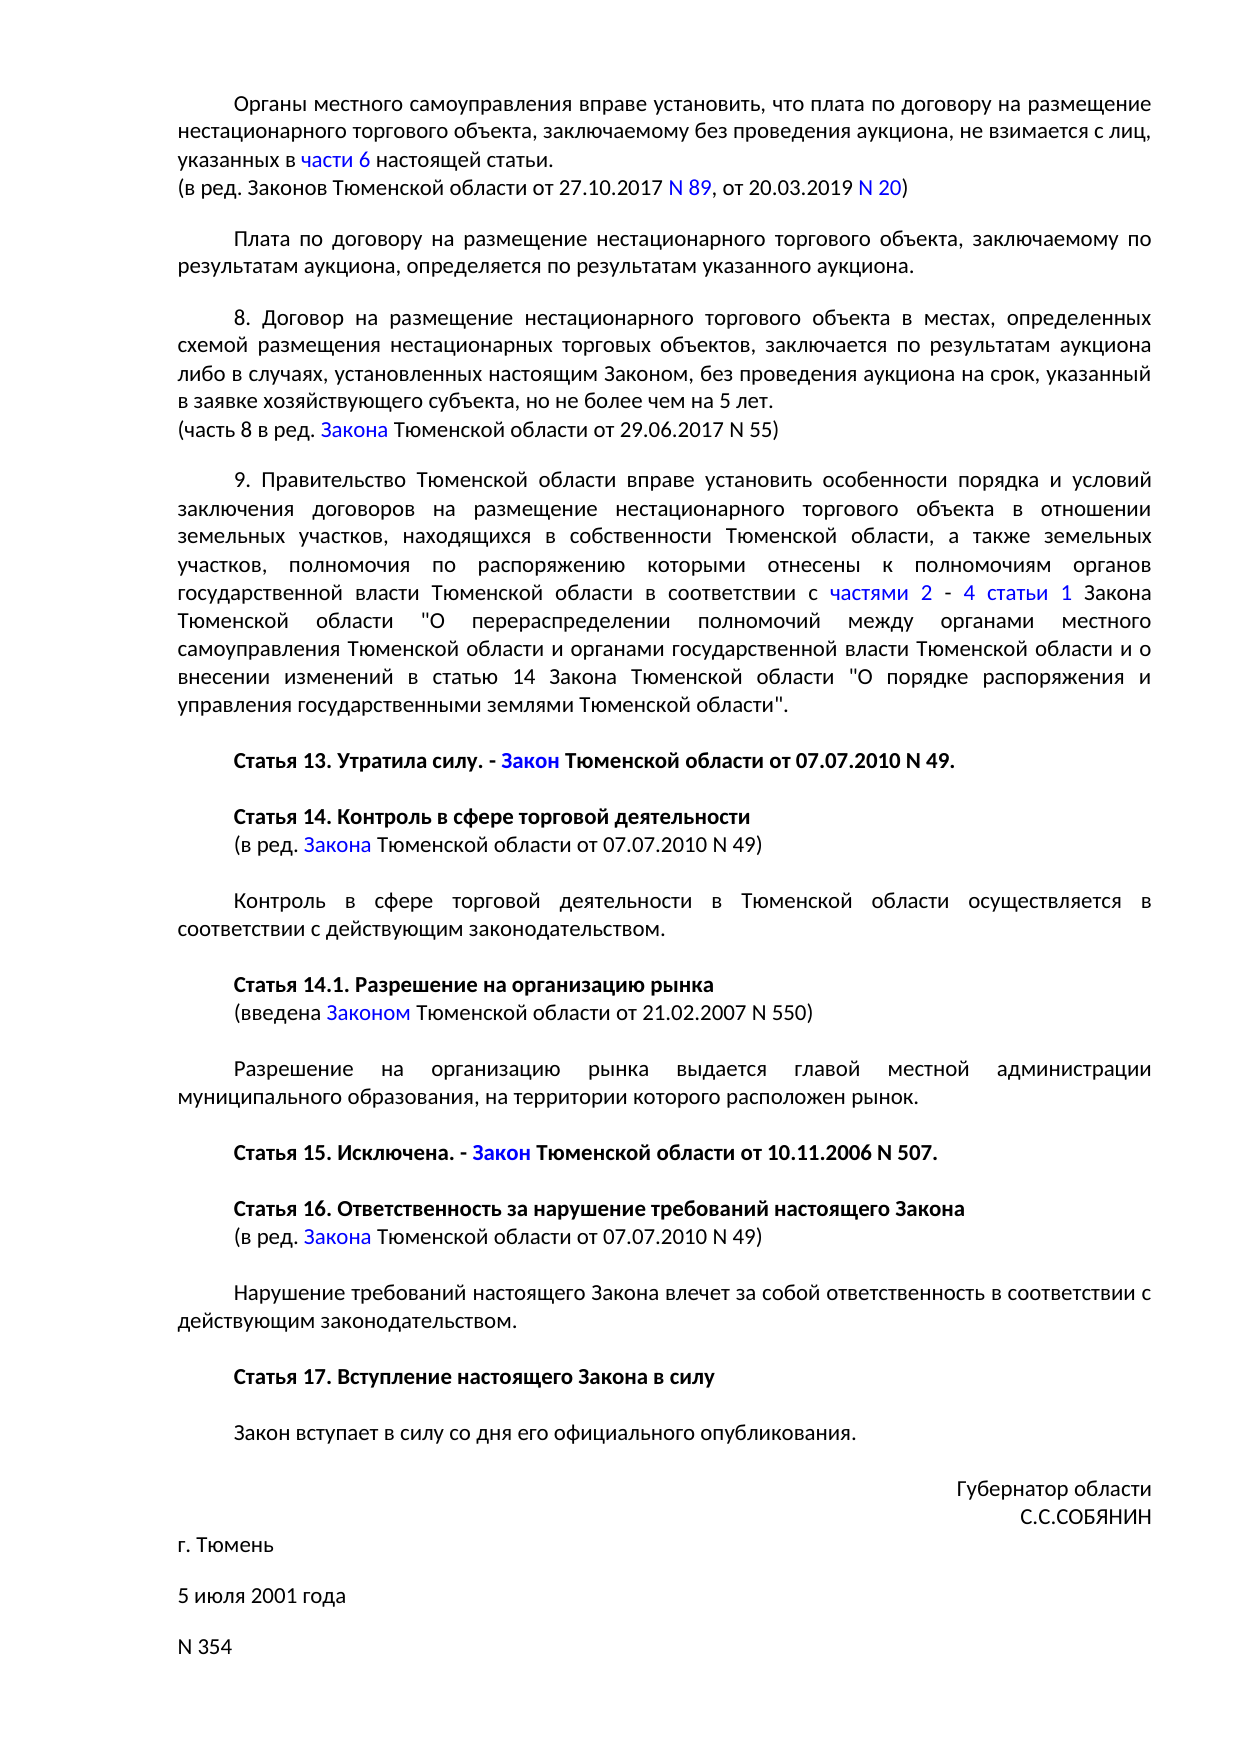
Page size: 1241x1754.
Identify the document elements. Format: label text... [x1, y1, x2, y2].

text (часть 8 в ред. Закона Тюменской области от 29.06.2017 N 55) [177, 415, 1152, 443]
text Закон вступает в силу со дня его официального опубликования. [177, 1418, 1152, 1446]
text (в ред. Закона Тюменской области от 07.07.2010 N 49) [177, 1222, 1152, 1250]
title Статья 15. Исключена. - Закон Тюменской области от 10.11.2006 N 507. [177, 1138, 1152, 1166]
title Статья 16. Ответственность за нарушение требований настоящего Закона [177, 1194, 1152, 1222]
text г. Тюмень [177, 1530, 1152, 1558]
title Статья 13. Утратила силу. - Закон Тюменской области от 07.07.2010 N 49. [177, 746, 1152, 774]
text Нарушение требований настоящего Закона влечет за собой ответственность в соответствии с действующим законодательством. [177, 1278, 1152, 1334]
title Статья 14. Контроль в сфере торговой деятельности [177, 802, 1152, 830]
text (введена Законом Тюменской области от 21.02.2007 N 550) [177, 998, 1152, 1026]
text N 354 [177, 1632, 1152, 1660]
text Плата по договору на размещение нестационарного торгового объекта, заключаемому по результатам аукциона, определяется по результатам указанного аукциона. [177, 224, 1152, 280]
text 5 июля 2001 года [177, 1581, 1152, 1609]
text (в ред. Закона Тюменской области от 07.07.2010 N 49) [177, 830, 1152, 858]
text С.С.СОБЯНИН [177, 1502, 1152, 1530]
text Контроль в сфере торговой деятельности в Тюменской области осуществляется в соответствии с действующим законодательством. [177, 886, 1152, 942]
text Губернатор области [177, 1474, 1152, 1502]
text (в ред. Законов Тюменской области от 27.10.2017 N 89, от 20.03.2019 N 20) [177, 173, 1152, 201]
text 9. Правительство Тюменской области вправе установить особенности порядка и условий заключения договоров на размещение нестационарного торгового объекта в отношении земельных участков, находящихся в собственности Тюменской области, а также земельных участков, полномочия по распоряжению которыми отнесены к полномочиям органов государственной власти Тюменской области в соответствии с частями 2 - 4 статьи 1 Закона Тюменской области "О перераспределении полномочий между органами местного самоуправления Тюменской области и органами государственной власти Тюменской области и о внесении изменений в статью 14 Закона Тюменской области "О порядке распоряжения и управления государственными землями Тюменской области". [177, 466, 1152, 718]
text Органы местного самоуправления вправе установить, что плата по договору на размещение нестационарного торгового объекта, заключаемому без проведения аукциона, не взимается с лиц, указанных в части 6 настоящей статьи. [177, 89, 1152, 173]
title Статья 14.1. Разрешение на организацию рынка [177, 970, 1152, 998]
title Статья 17. Вступление настоящего Закона в силу [177, 1362, 1152, 1390]
text 8. Договор на размещение нестационарного торгового объекта в местах, определенных схемой размещения нестационарных торговых объектов, заключается по результатам аукциона либо в случаях, установленных настоящим Законом, без проведения аукциона на срок, указанный в заявке хозяйствующего субъекта, но не более чем на 5 лет. [177, 303, 1152, 415]
text Разрешение на организацию рынка выдается главой местной администрации муниципального образования, на территории которого расположен рынок. [177, 1054, 1152, 1110]
